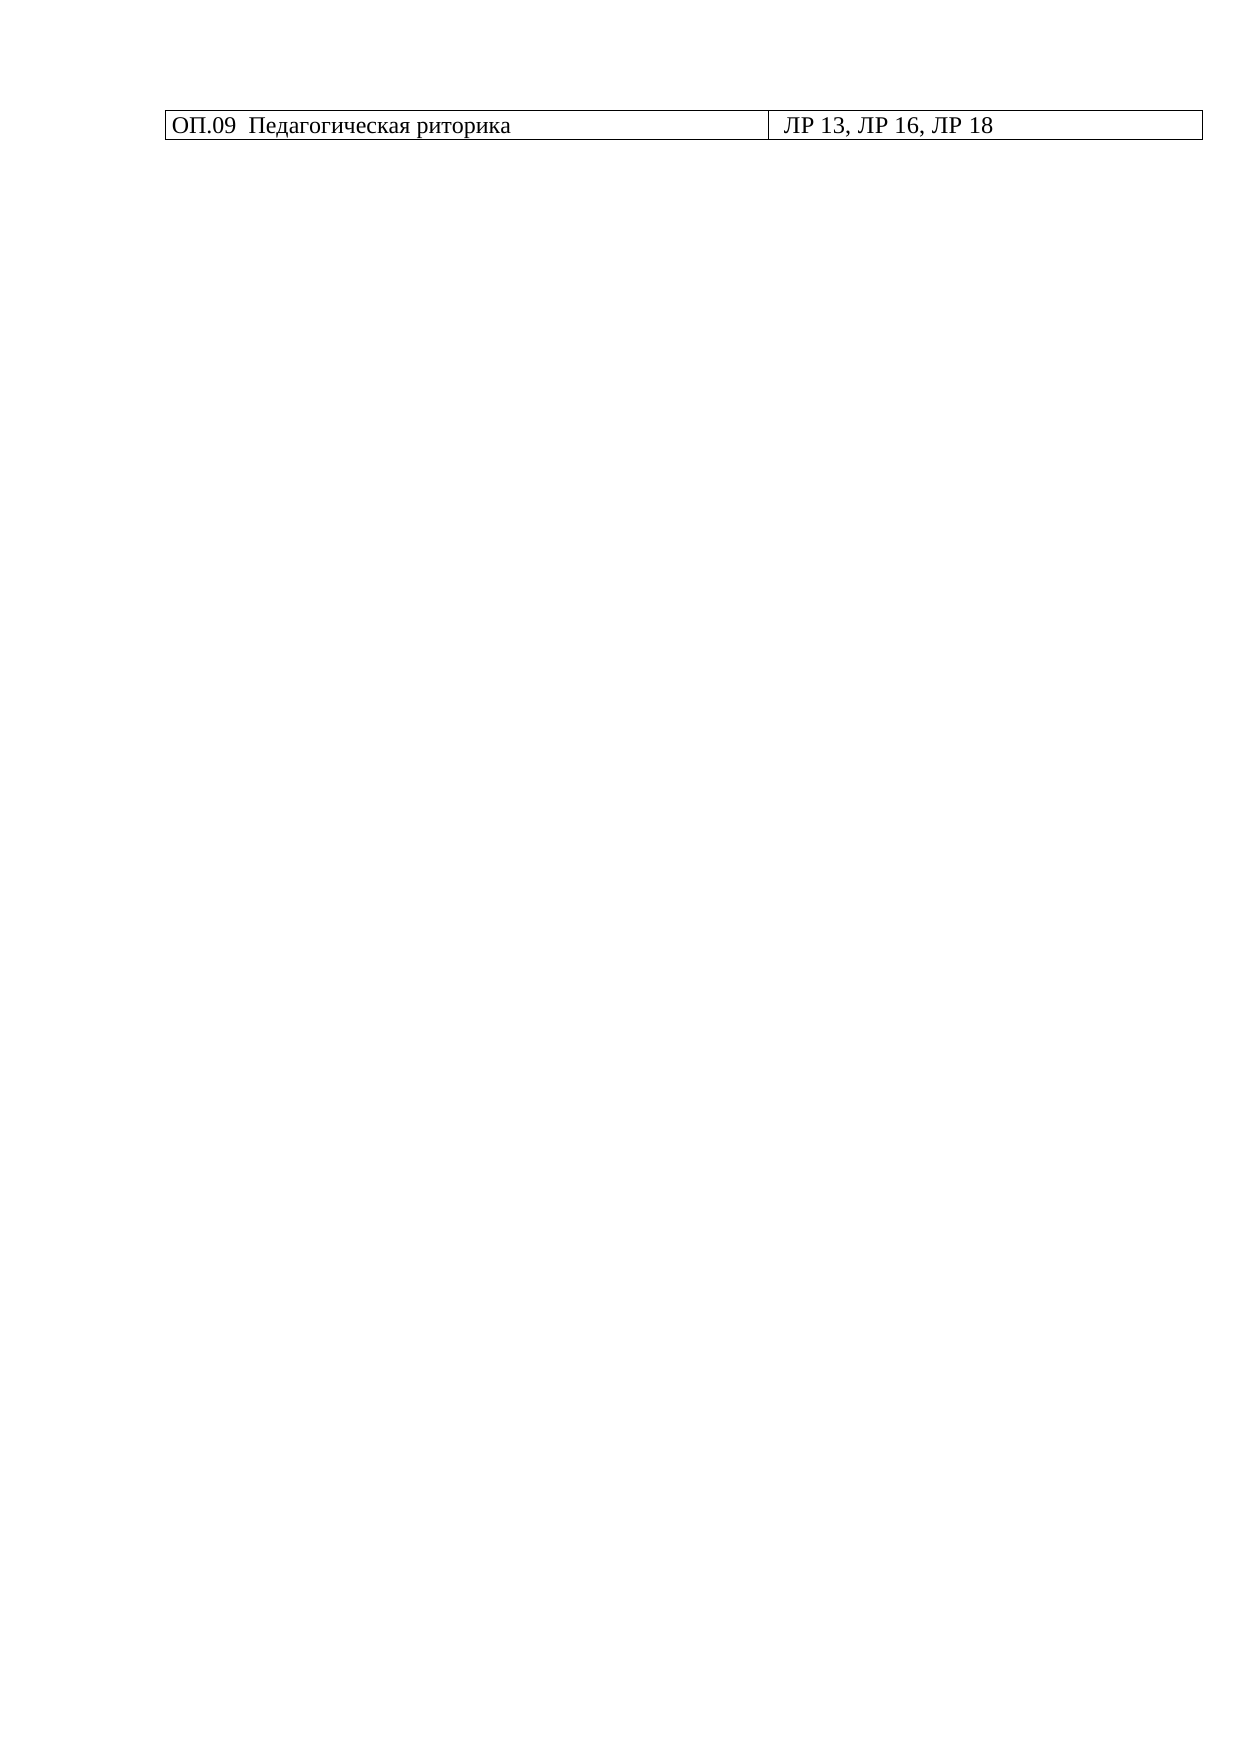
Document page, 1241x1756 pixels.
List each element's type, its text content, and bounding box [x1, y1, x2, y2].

table_cell ЛР 13, ЛР 16, ЛР 18 [769, 111, 1202, 139]
table_cell ОП.09 Педагогическая риторика [166, 111, 768, 139]
